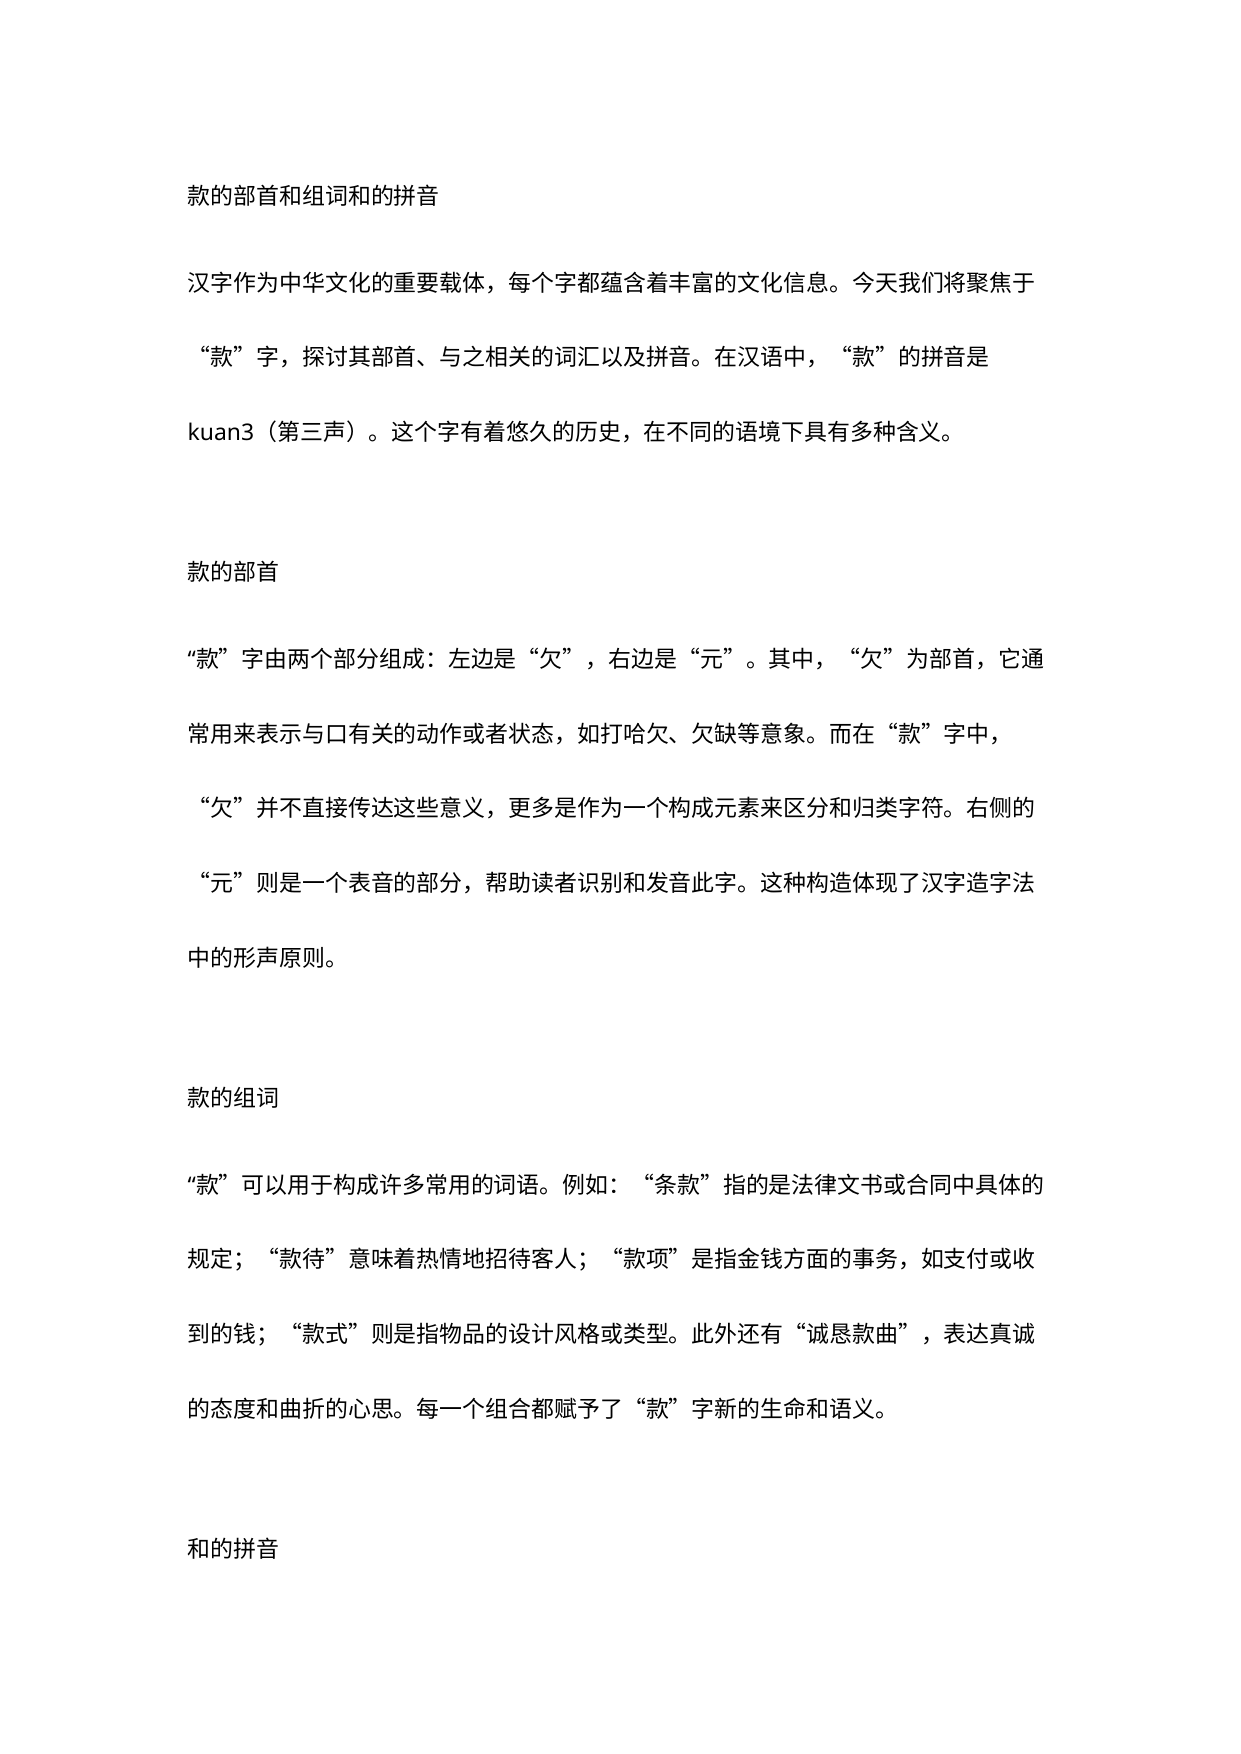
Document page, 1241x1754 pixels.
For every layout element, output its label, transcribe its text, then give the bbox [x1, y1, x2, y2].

text 汉字作为中华文化的重要载体，每个字都蕴含着丰富的文化信息。今天我们将聚焦于“款”字，探讨其部首、与之相关的词汇以及拼音。在汉语中，“款”的拼音是 kuan3（第三声）。这个字有着悠久的历史，在不同的语境下具有多种含义。 [187, 248, 1053, 463]
text 款的部首和组词和的拼音 [187, 162, 1053, 227]
text 款的组词 [187, 1064, 1053, 1129]
text “款”可以用于构成许多常用的词语。例如：“条款”指的是法律文书或合同中具体的规定；“款待”意味着热情地招待客人；“款项”是指金钱方面的事务，如支付或收到的钱；“款式”则是指物品的设计风格或类型。此外还有“诚恳款曲”，表达真诚的态度和曲折的心思。每一个组合都赋予了“款”字新的生命和语义。 [187, 1151, 1053, 1440]
text 款的部首 [187, 538, 1053, 603]
text 和的拼音 [187, 1515, 1053, 1580]
text “款”字由两个部分组成：左边是“欠”，右边是“元”。其中，“欠”为部首，它通常用来表示与口有关的动作或者状态，如打哈欠、欠缺等意象。而在“款”字中，“欠”并不直接传达这些意义，更多是作为一个构成元素来区分和归类字符。右侧的“元”则是一个表音的部分，帮助读者识别和发音此字。这种构造体现了汉字造字法中的形声原则。 [187, 625, 1053, 989]
